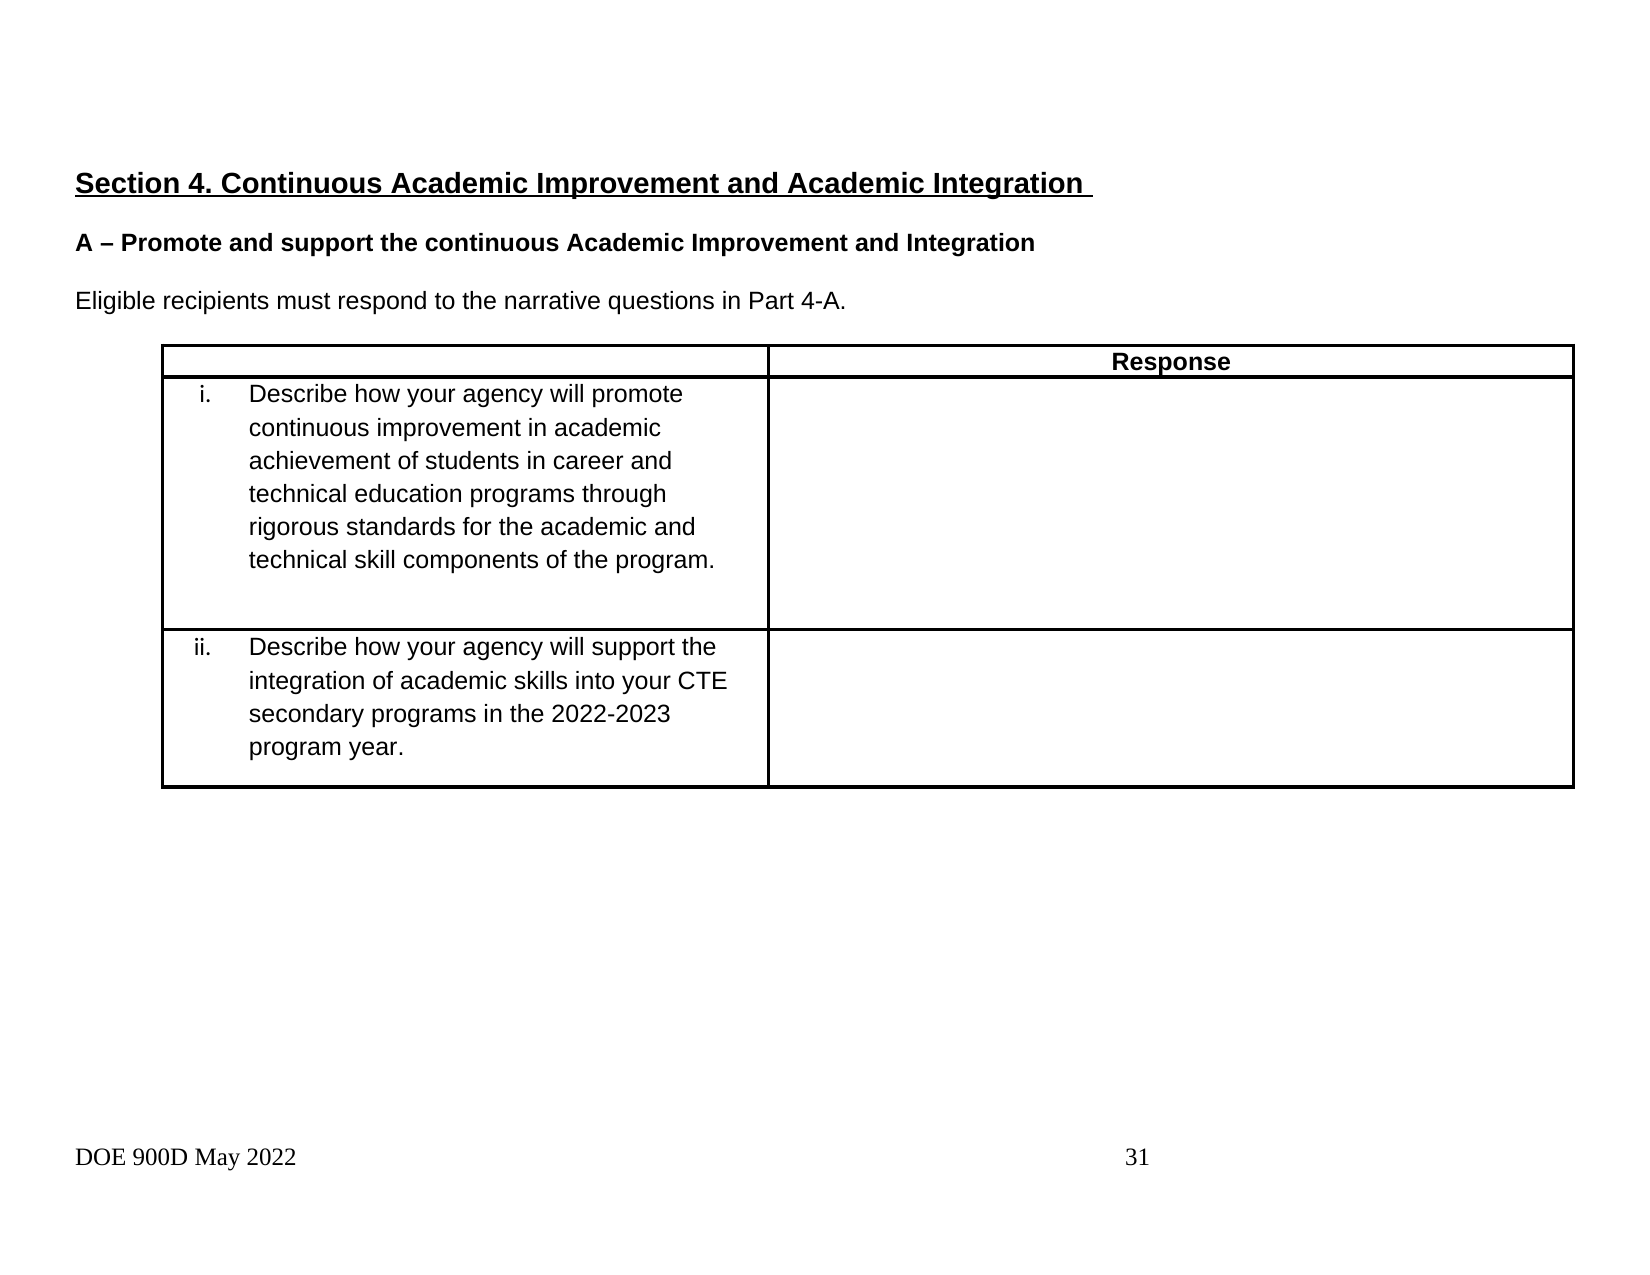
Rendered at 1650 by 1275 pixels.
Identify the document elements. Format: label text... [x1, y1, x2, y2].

text Section 4. Continuous Academic Improvement and Academic Integration [75, 166, 1575, 200]
table_cell [770, 631, 1572, 785]
table_header Response [770, 347, 1572, 375]
table_cell [770, 379, 1572, 628]
text A – Promote and support the continuous Academic Improvement and Integration [75, 228, 1575, 257]
text Eligible recipients must respond to the narrative questions in Part 4-A. [75, 286, 1575, 315]
table_header [164, 347, 767, 375]
table_cell Describe how your agency will promote continuous improvement in academic achievement of students in career and technical education programs through rigorous standards for the academic and technical skill components of the program. [164, 379, 767, 628]
table_cell Describe how your agency will support the integration of academic skills into your CTE secondary programs in the 2022-2023 program year. [164, 631, 767, 785]
